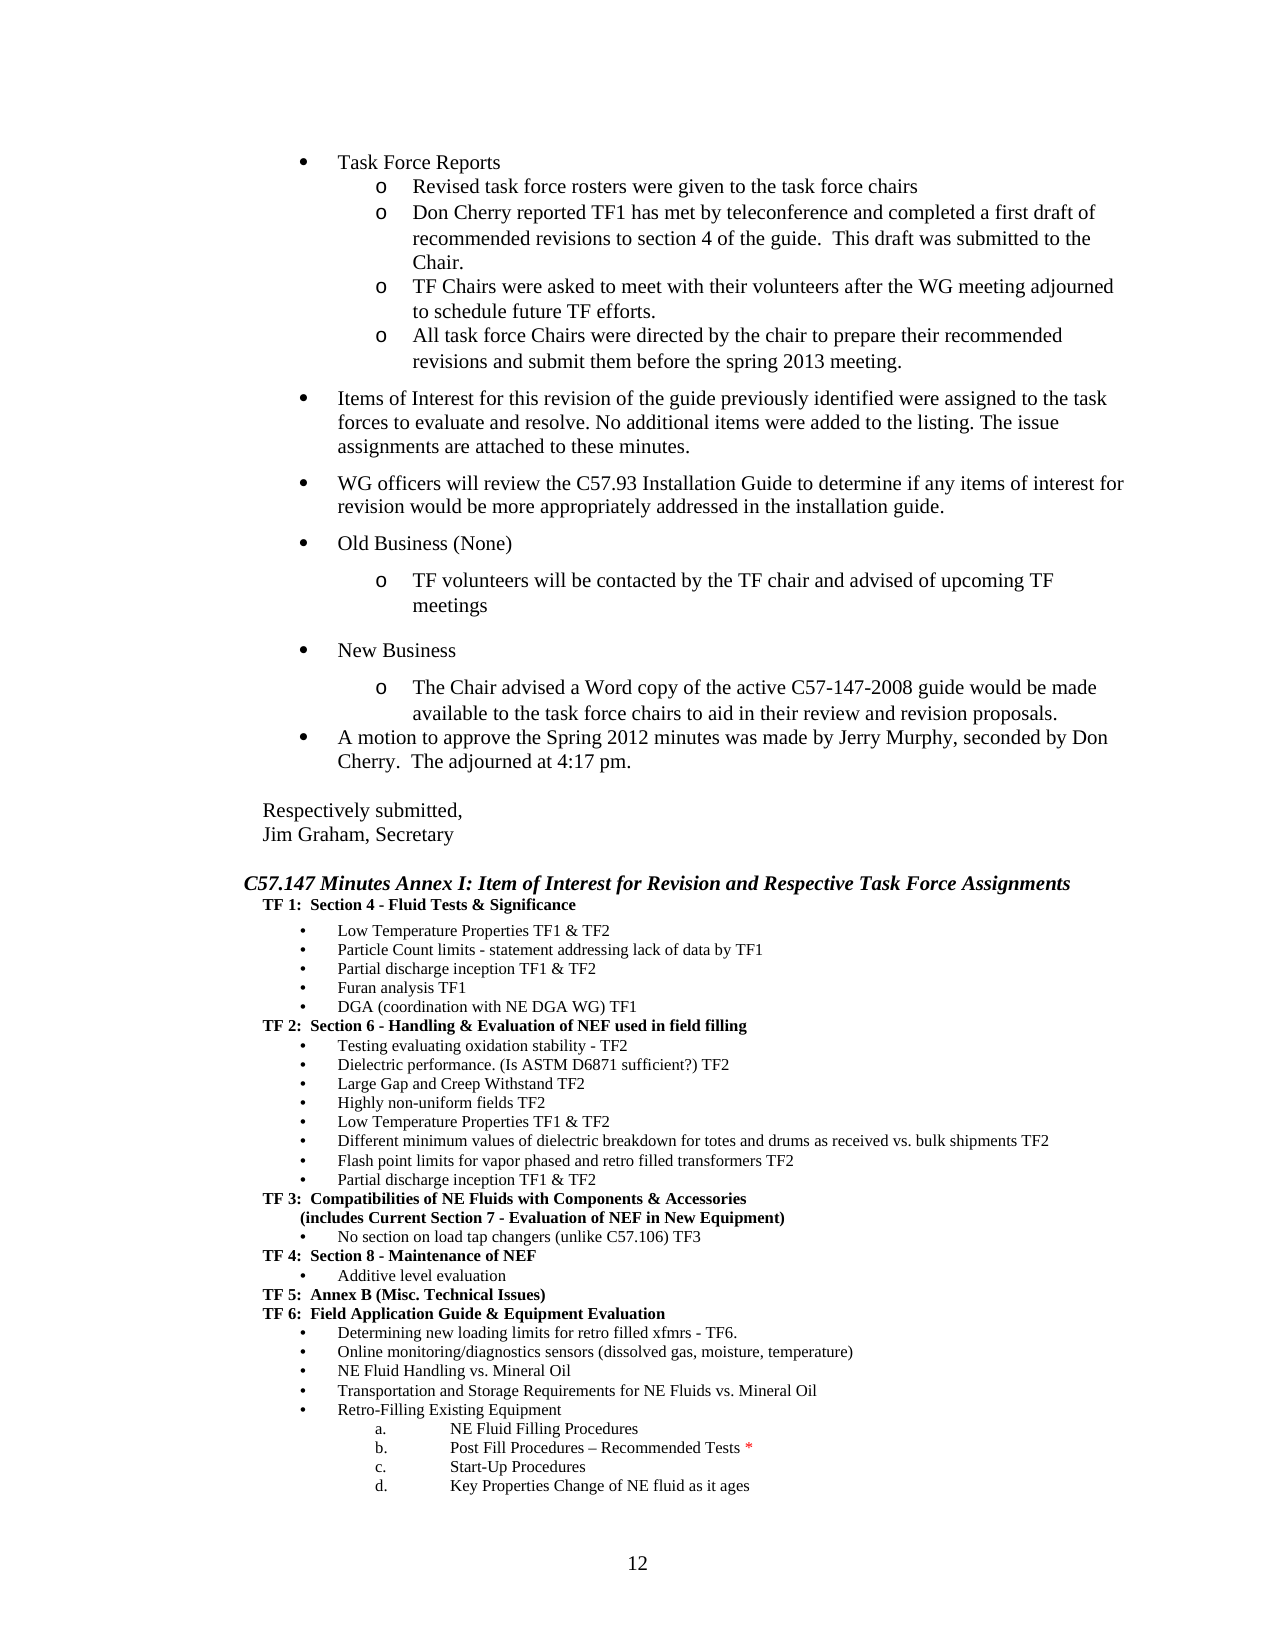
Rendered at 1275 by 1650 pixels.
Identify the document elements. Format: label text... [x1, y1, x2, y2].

list Retro-Filling Existing Equipment [300, 1399, 1125, 1419]
list Flash point limits for vapor phased and retro filled transformers TF2 [300, 1150, 1125, 1169]
text TF 5: Annex B (Misc. Technical Issues) [262, 1284, 1125, 1304]
list Particle Count limits - statement addressing lack of data by TF1 [300, 939, 1125, 959]
text Respectively submitted, [262, 798, 1125, 822]
list Determining new loading limits for retro filled xfmrs - TF6. [300, 1323, 1125, 1342]
list NE Fluid Filling Procedures [375, 1419, 1125, 1438]
list Partial discharge inception TF1 & TF2 [300, 959, 1125, 978]
list TF volunteers will be contacted by the TF chair and advised of upcoming TF meetings [375, 568, 1125, 617]
list Old Business (None) [300, 531, 1125, 555]
list Partial discharge inception TF1 & TF2 [300, 1169, 1125, 1189]
list Dielectric performance. (Is ASTM D6871 sufficient?) TF2 [300, 1054, 1125, 1074]
text C57.147 Minutes Annex I: Item of Interest for Revision and Respective Task Force Assignments [244, 871, 1125, 895]
text TF 2: Section 6 - Handling & Evaluation of NEF used in field filling [262, 1016, 1125, 1035]
subtitle Task Force Reports [300, 150, 1125, 174]
list Low Temperature Properties TF1 & TF2 [300, 1112, 1125, 1131]
list Furan analysis TF1 [300, 978, 1125, 997]
list Post Fill Procedures – Recommended Tests * [375, 1438, 1125, 1457]
list TF Chairs were asked to meet with their volunteers after the WG meeting adjourned to schedule future TF efforts. [375, 274, 1125, 323]
list The Chair advised a Word copy of the active C57-147-2008 guide would be made available to the task force chairs to aid in their review and revision proposals. [375, 675, 1125, 724]
list Start-Up Procedures [375, 1457, 1125, 1476]
list DGA (coordination with NE DGA WG) TF1 [300, 997, 1125, 1016]
list Large Gap and Creep Withstand TF2 [300, 1074, 1125, 1093]
text Jim Graham, Secretary [262, 822, 1125, 846]
list Low Temperature Properties TF1 & TF2 [300, 920, 1125, 939]
text TF 3: Compatibilities of NE Fluids with Components & Accessories [262, 1189, 1125, 1208]
list All task force Chairs were directed by the chair to prepare their recommended revisions and submit them before the spring 2013 meeting. [375, 323, 1125, 373]
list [375, 1476, 1125, 1495]
text TF 6: Field Application Guide & Equipment Evaluation [262, 1304, 1125, 1323]
list Online monitoring/diagnostics sensors (dissolved gas, moisture, temperature) [300, 1342, 1125, 1361]
list Different minimum values of dielectric breakdown for totes and drums as received vs. bulk shipments TF2 [300, 1131, 1125, 1150]
text TF 4: Section 8 - Maintenance of NEF [262, 1246, 1125, 1265]
list WG officers will review the C57.93 Installation Guide to determine if any items of interest for revision would be more appropriately addressed in the installation guide. [300, 470, 1125, 518]
list Additive level evaluation [300, 1265, 1125, 1284]
subtitle A motion to approve the Spring 2012 minutes was made by Jerry Murphy, seconded by Don Cherry. The adjourned at 4:17 pm. [300, 724, 1125, 773]
list Revised task force rosters were given to the task force chairs [375, 174, 1125, 200]
list NE Fluid Handling vs. Mineral Oil [300, 1361, 1125, 1380]
list Transportation and Storage Requirements for NE Fluids vs. Mineral Oil [300, 1380, 1125, 1399]
list No section on load tap changers (unlike C57.106) TF3 [300, 1227, 1125, 1246]
list New Business [300, 638, 1125, 662]
list Testing evaluating oxidation stability - TF2 [300, 1035, 1125, 1054]
list Items of Interest for this revision of the guide previously identified were assigned to the task forces to evaluate and resolve. No additional items were added to the listing. The issue assignments are attached to these minutes. [300, 386, 1125, 458]
list Don Cherry reported TF1 has met by teleconference and completed a first draft of recommended revisions to section 4 of the guide. This draft was submitted to the Chair. [375, 200, 1125, 274]
text TF 1: Section 4 - Fluid Tests & Significance [262, 895, 1125, 914]
text (includes Current Section 7 - Evaluation of NEF in New Equipment) [300, 1208, 1125, 1227]
list Highly non-uniform fields TF2 [300, 1093, 1125, 1112]
